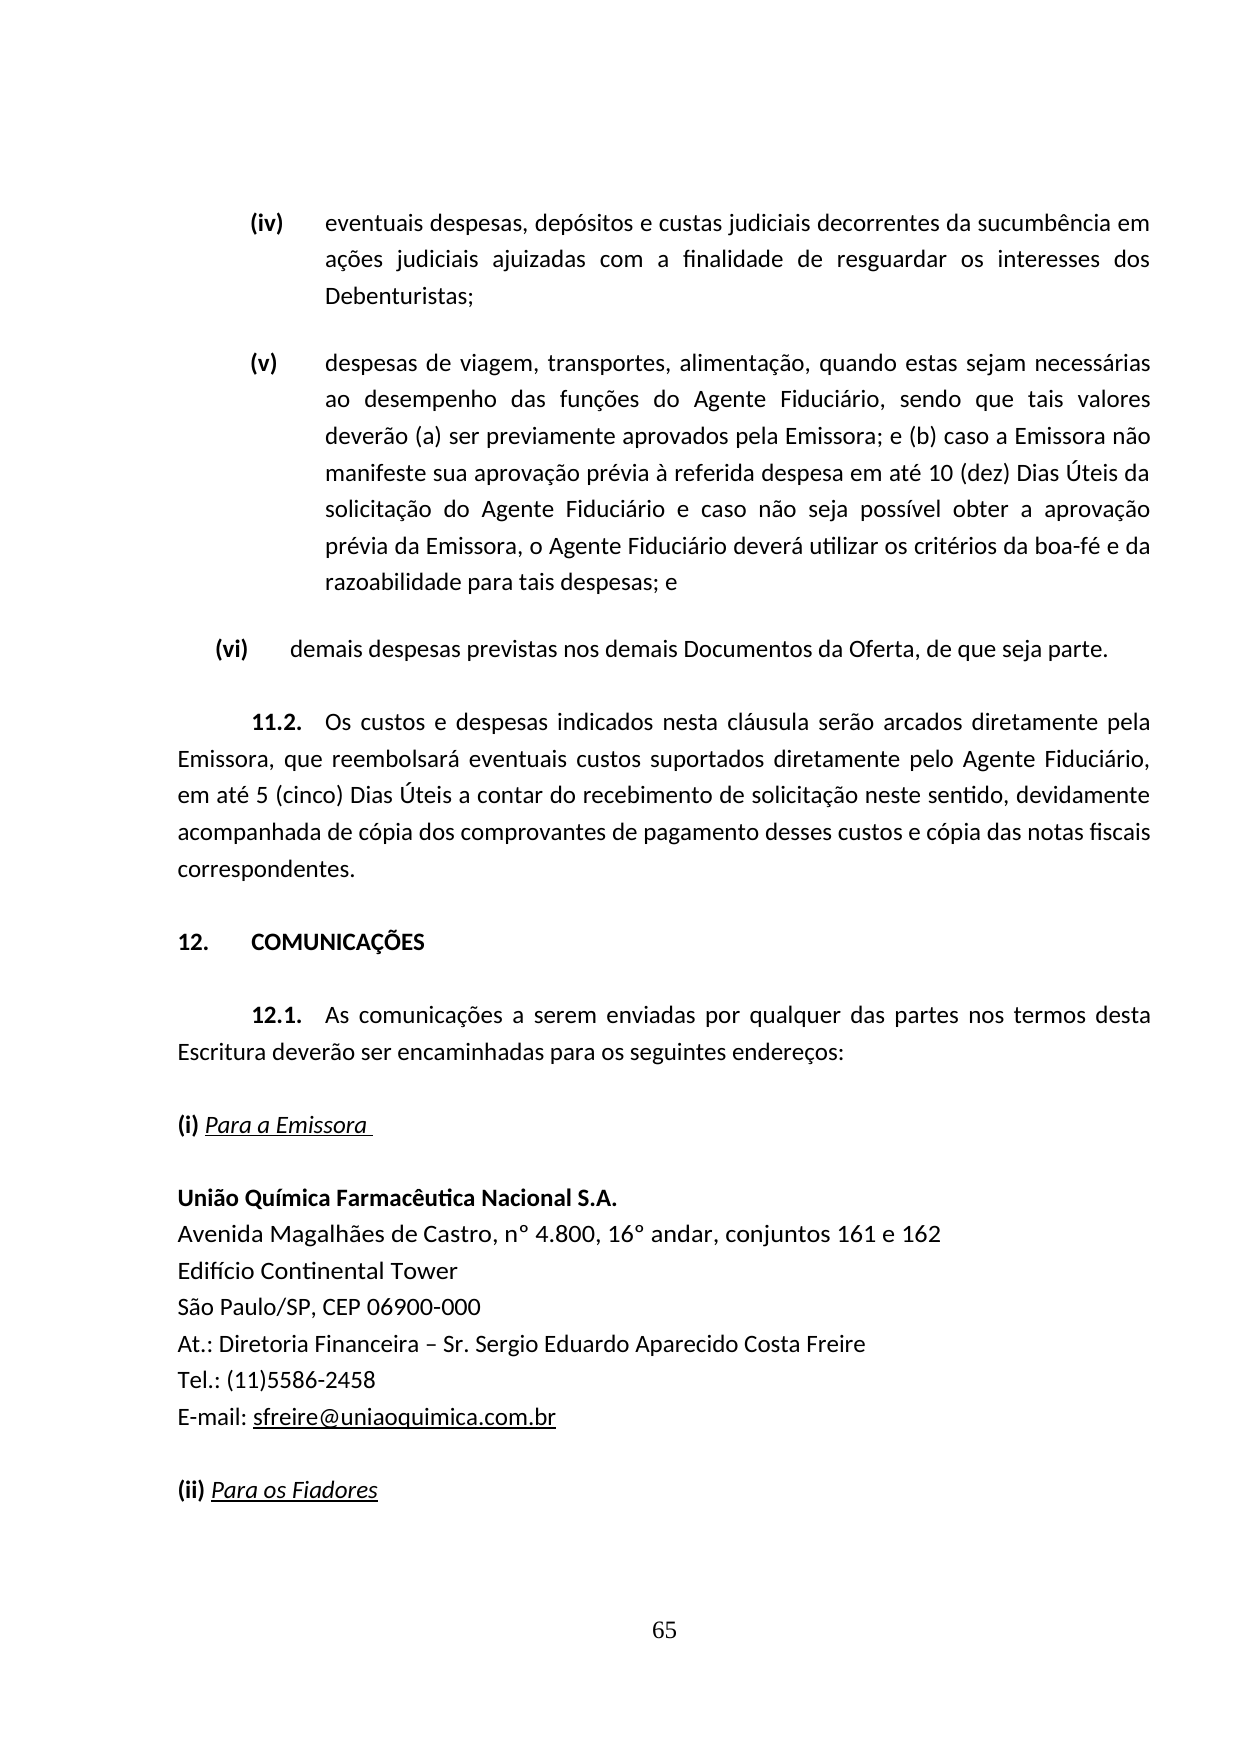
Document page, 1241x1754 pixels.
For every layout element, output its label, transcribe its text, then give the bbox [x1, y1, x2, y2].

text Avenida Magalhães de Castro, nº 4.800, 16º andar, conjuntos 161 e 162 [177, 1218, 1152, 1249]
list Os custos e despesas indicados nesta cláusula serão arcados diretamente pela Emissora, que reembolsará eventuais custos suportados diretamente pelo Agente Fiduciário, em até 5 (cinco) Dias Úteis a contar do recebimento de solicitação neste sentido, devidamente acompanhada de cópia dos comprovantes de pagamento desses custos e cópia das notas fiscais correspondentes. [177, 707, 1152, 883]
list demais despesas previstas nos demais Documentos da Oferta, de que seja parte. [215, 633, 1152, 664]
list COMUNICAÇÕES [177, 926, 1152, 956]
text E-mail: sfreire@uniaoquimica.com.br [177, 1401, 1152, 1432]
text At.: Diretoria Financeira – Sr. Sergio Eduardo Aparecido Costa Freire [177, 1328, 1152, 1359]
text São Paulo/SP, CEP 06900-000 [177, 1292, 1152, 1322]
text (ii) Para os Fiadores [177, 1474, 1152, 1505]
list despesas de viagem, transportes, alimentação, quando estas sejam necessárias ao desempenho das funções do Agente Fiduciário, sendo que tais valores deverão (a) ser previamente aprovados pela Emissora; e (b) caso a Emissora não manifeste sua aprovação prévia à referida despesa em até 10 (dez) Dias Úteis da solicitação do Agente Fiduciário e caso não seja possível obter a aprovação prévia da Emissora, o Agente Fiduciário deverá utilizar os critérios da boa-fé e da razoabilidade para tais despesas; e [250, 347, 1152, 597]
text Tel.: (11)5586-2458 [177, 1365, 1152, 1395]
text (i) Para a Emissora [177, 1109, 1152, 1139]
list As comunicações a serem enviadas por qualquer das partes nos termos desta Escritura deverão ser encaminhadas para os seguintes endereços: [177, 999, 1152, 1066]
list eventuais despesas, depósitos e custas judiciais decorrentes da sucumbência em ações judiciais ajuizadas com a finalidade de resguardar os interesses dos Debenturistas; [250, 207, 1152, 310]
text Edifício Continental Tower [177, 1255, 1152, 1286]
text União Química Farmacêutica Nacional S.A. [177, 1182, 1152, 1212]
